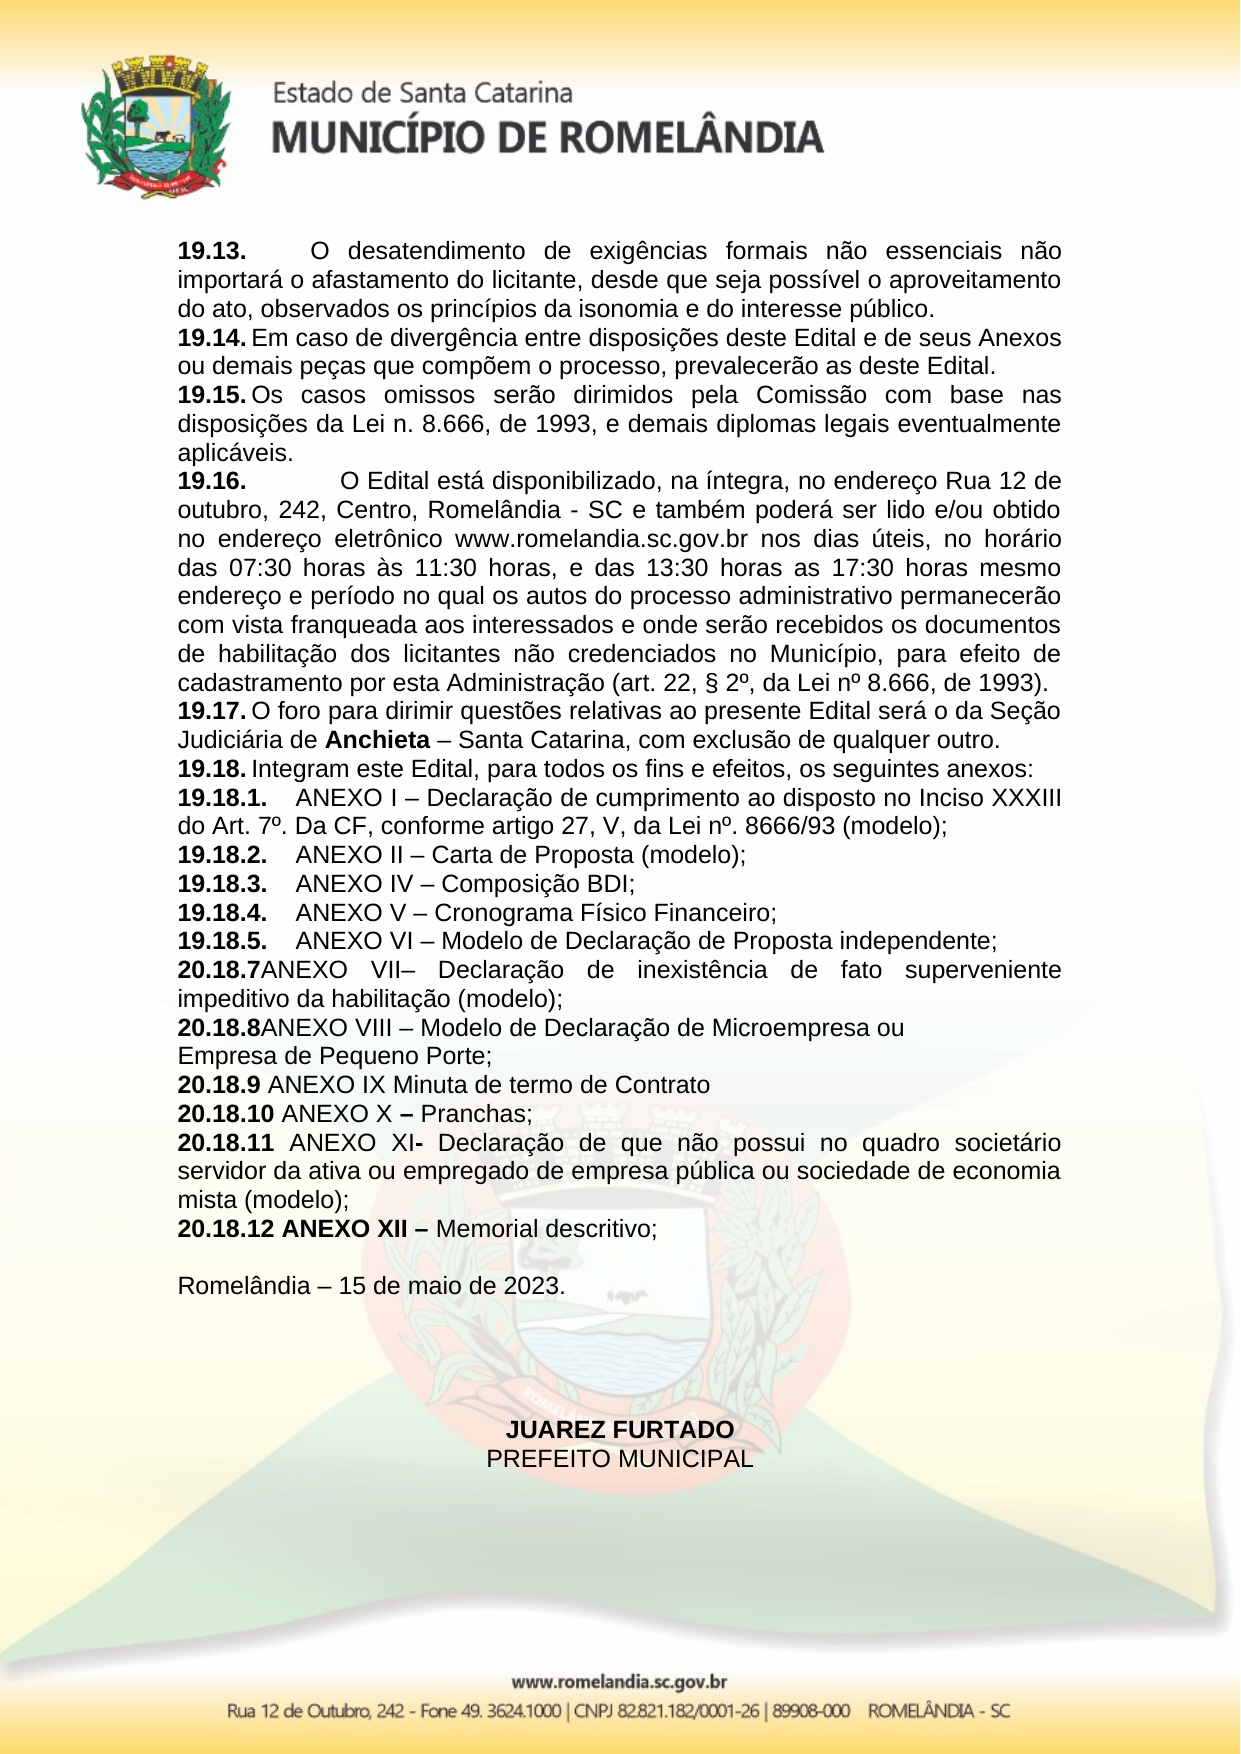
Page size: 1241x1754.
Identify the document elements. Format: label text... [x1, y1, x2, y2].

list O desatendimento de exigências formais não essenciais não importará o afastamento do licitante, desde que seja possível o aproveitamento do ato, observados os princípios da isonomia e do interesse público. [177, 236, 1063, 323]
list 20.18.7ANEXO VII– Declaração de inexistência de fato superveniente impeditivo da habilitação (modelo); [177, 955, 1063, 1013]
text Empresa de Pequeno Porte; [177, 1041, 1063, 1070]
text 20.18.12 ANEXO XII – Memorial descritivo; [177, 1214, 1063, 1243]
list ANEXO V – Cronograma Físico Financeiro; [177, 898, 1063, 926]
list O foro para dirimir questões relativas ao presente Edital será o da Seção Judiciária de Anchieta – Santa Catarina, com exclusão de qualquer outro. [177, 696, 1063, 754]
text 20.18.8ANEXO VIII – Modelo de Declaração de Microempresa ou [177, 1013, 1063, 1041]
list Os casos omissos serão dirimidos pela Comissão com base nas disposições da Lei n. 8.666, de 1993, e demais diplomas legais eventualmente aplicáveis. [177, 380, 1063, 466]
list Em caso de divergência entre disposições deste Edital e de seus Anexos ou demais peças que compõem o processo, prevalecerão as deste Edital. [177, 323, 1063, 380]
text 20.18.11 ANEXO XI- Declaração de que não possui no quadro societário servidor da ativa ou empregado de empresa pública ou sociedade de economia mista (modelo); [177, 1128, 1063, 1214]
text 20.18.9 ANEXO IX Minuta de termo de Contrato [177, 1070, 1063, 1099]
text PREFEITO MUNICIPAL [177, 1444, 1063, 1473]
list O Edital está disponibilizado, na íntegra, no endereço Rua 12 de outubro, 242, Centro, Romelândia - SC e também poderá ser lido e/ou obtido no endereço eletrônico www.romelandia.sc.gov.br nos dias úteis, no horário das 07:30 horas às 11:30 horas, e das 13:30 horas as 17:30 horas mesmo endereço e período no qual os autos do processo administrativo permanecerão com vista franqueada aos interessados e onde serão recebidos os documentos de habilitação dos licitantes não credenciados no Município, para efeito de cadastramento por esta Administração (art. 22, § 2º, da Lei nº 8.666, de 1993). [177, 466, 1063, 696]
list ANEXO I – Declaração de cumprimento ao disposto no Inciso XXXIII do Art. 7º. Da CF, conforme artigo 27, V, da Lei nº. 8666/93 (modelo); [177, 783, 1063, 840]
list ANEXO II – Carta de Proposta (modelo); [177, 840, 1063, 869]
text Romelândia – 15 de maio de 2023. [177, 1271, 1063, 1300]
text JUAREZ FURTADO [177, 1415, 1063, 1444]
list ANEXO IV – Composição BDI; [177, 869, 1063, 898]
list Integram este Edital, para todos os fins e efeitos, os seguintes anexos: [177, 754, 1063, 783]
text 20.18.10 ANEXO X – Pranchas; [177, 1099, 1063, 1128]
list ANEXO VI – Modelo de Declaração de Proposta independente; [177, 926, 1063, 955]
picture [0, 0, 1241, 1754]
